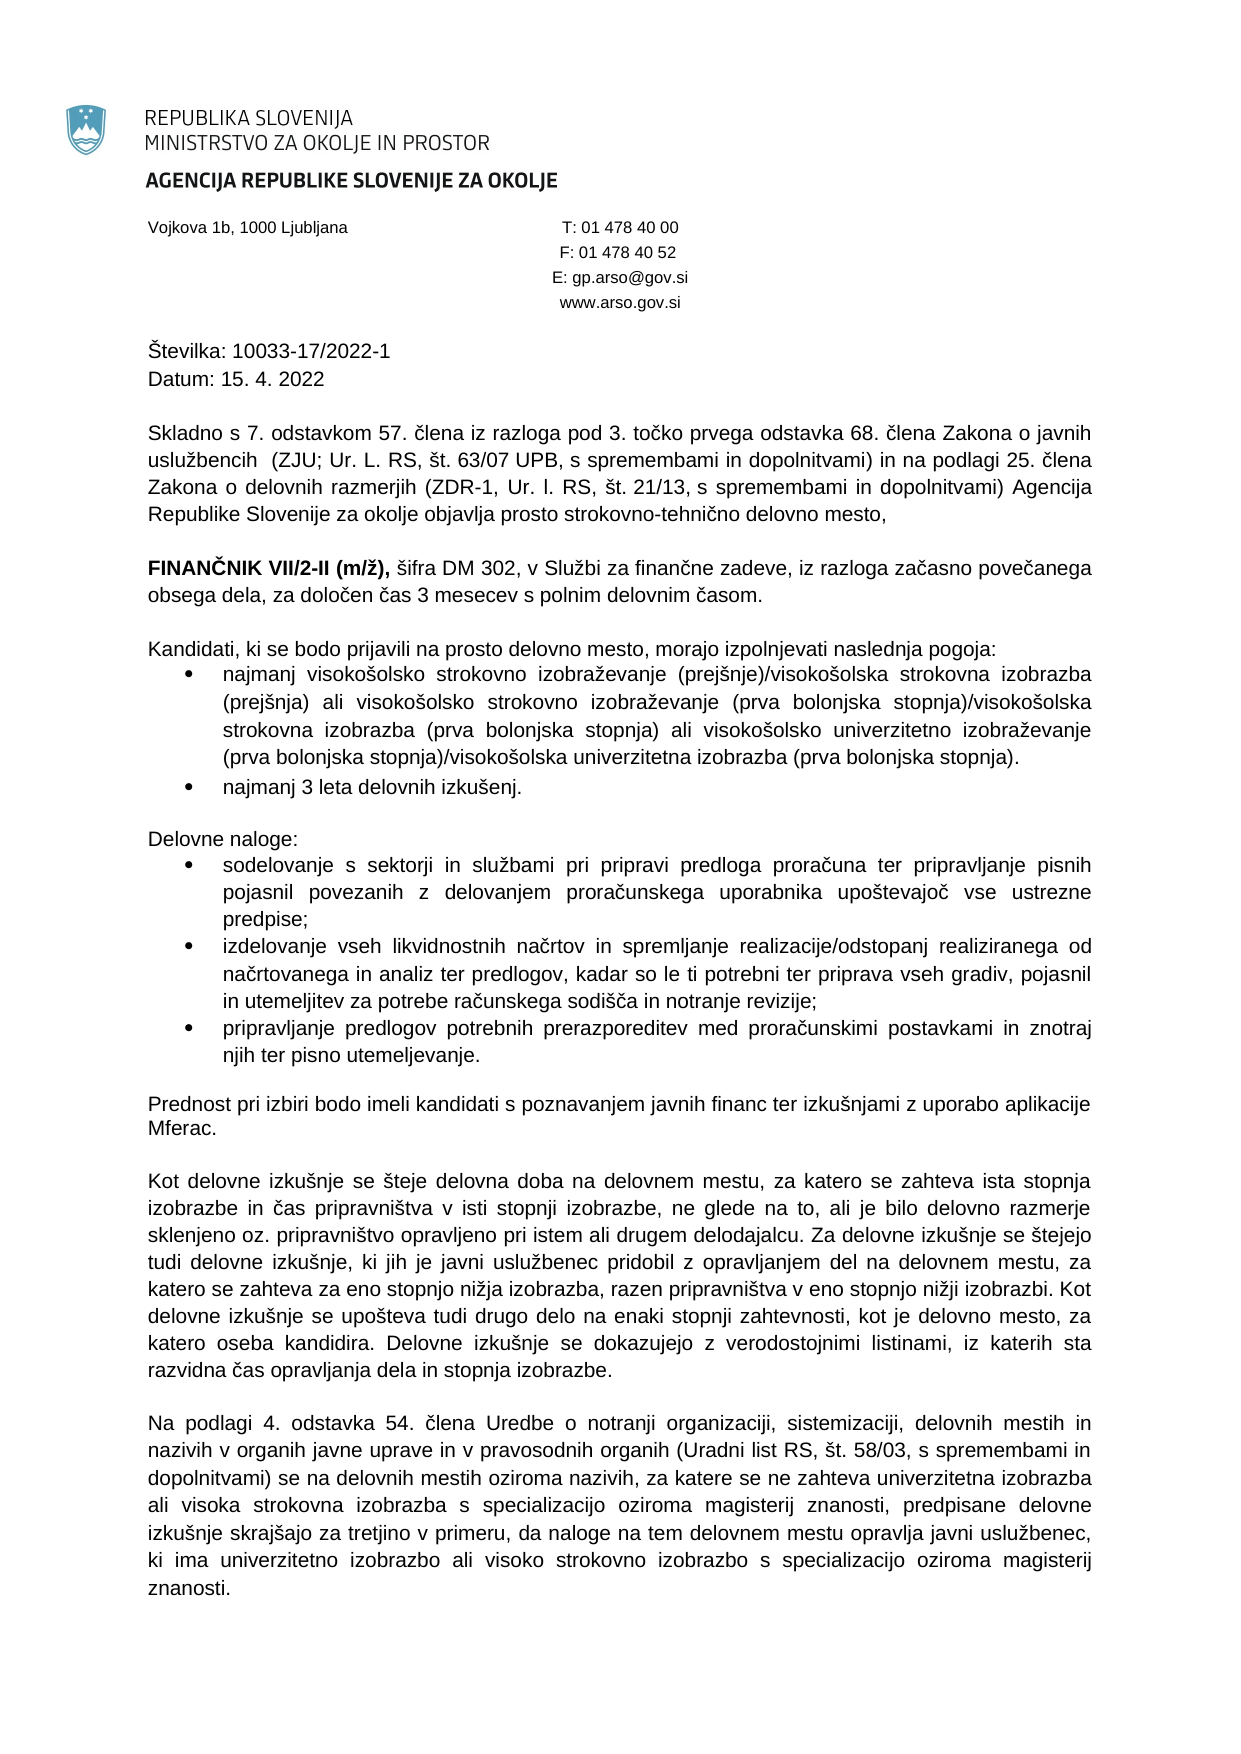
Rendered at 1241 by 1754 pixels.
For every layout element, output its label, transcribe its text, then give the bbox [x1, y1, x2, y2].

text Skladno s 7. odstavkom 57. člena iz razloga pod 3. točko prvega odstavka 68. člena Zakona o javnih uslužbencih (ZJU; Ur. L. RS, št. 63/07 UPB, s spremembami in dopolnitvami) in na podlagi 25. člena Zakona o delovnih razmerjih (ZDR-1, Ur. l. RS, št. 21/13, s spremembami in dopolnitvami) Agencija Republike Slovenije za okolje objavlja prosto strokovno-tehnično delovno mesto, [148, 418, 1093, 527]
list najmanj 3 leta delovnih izkušenj. [185, 772, 1093, 799]
text Kandidati, ki se bodo prijavili na prosto delovno mesto, morajo izpolnjevati naslednja pogoja: [148, 635, 1093, 662]
text Številka: 10033-17/2022-1 [148, 337, 1093, 364]
text Prednost pri izbiri bodo imeli kandidati s poznavanjem javnih financ ter izkušnjami z uporabo aplikacije Mferac. [148, 1092, 1093, 1139]
text FINANČNIK VII/2-II (m/ž), šifra DM 302, v Službi za finančne zadeve, iz razloga začasno povečanega obsega dela, za določen čas 3 mesecev s polnim delovnim časom. [148, 554, 1093, 608]
list najmanj visokošolsko strokovno izobraževanje (prejšnje)/visokošolska strokovna izobrazba (prejšnja) ali visokošolsko strokovno izobraževanje (prva bolonjska stopnja)/visokošolska strokovna izobrazba (prva bolonjska stopnja) ali visokošolsko univerzitetno izobraževanje (prva bolonjska stopnja)/visokošolska univerzitetna izobrazba (prva bolonjska stopnja). [185, 662, 1093, 769]
text Na podlagi 4. odstavka 54. člena Uredbe o notranji organizaciji, sistemizaciji, delovnih mestih in nazivih v organih javne uprave in v pravosodnih organih (Uradni list RS, št. 58/03, s spremembami in dopolnitvami) se na delovnih mestih oziroma nazivih, za katere se ne zahteva univerzitetna izobrazba ali visoka strokovna izobrazba s specializacijo oziroma magisterij znanosti, predpisane delovne izkušnje skrajšajo za tretjino v primeru, da naloge na tem delovnem mestu opravlja javni uslužbenec, ki ima univerzitetno izobrazbo ali visoko strokovno izobrazbo s specializacijo oziroma magisterij znanosti. [148, 1410, 1093, 1599]
picture [51, 93, 790, 330]
list sodelovanje s sektorji in službami pri pripravi predloga proračuna ter pripravljanje pisnih pojasnil povezanih z delovanjem proračunskega uporabnika upoštevajoč vse ustrezne predpise; [185, 851, 1093, 932]
text Delovne naloge: [148, 827, 1093, 851]
list izdelovanje vseh likvidnostnih načrtov in spremljanje realizacije/odstopanj realiziranega od načrtovanega in analiz ter predlogov, kadar so le ti potrebni ter priprava vseh gradiv, pojasnil in utemeljitev za potrebe računskega sodišča in notranje revizije; [185, 932, 1093, 1013]
list pripravljanje predlogov potrebnih prerazporeditev med proračunskimi postavkami in znotraj njih ter pisno utemeljevanje. [185, 1013, 1093, 1068]
text Kot delovne izkušnje se šteje delovna doba na delovnem mestu, za katero se zahteva ista stopnja izobrazbe in čas pripravništva v isti stopnji izobrazbe, ne glede na to, ali je bilo delovno razmerje sklenjeno oz. pripravništvo opravljeno pri istem ali drugem delodajalcu. Za delovne izkušnje se štejejo tudi delovne izkušnje, ki jih je javni uslužbenec pridobil z opravljanjem del na delovnem mestu, za katero se zahteva za eno stopnjo nižja izobrazba, razen pripravništva v eno stopnjo nižji izobrazbi. Kot delovne izkušnje se upošteva tudi drugo delo na enaki stopnji zahtevnosti, kot je delovno mesto, za katero oseba kandidira. Delovne izkušnje se dokazujejo z verodostojnimi listinami, iz katerih sta razvidna čas opravljanja dela in stopnja izobrazbe. [148, 1167, 1093, 1383]
text Datum: 15. 4. 2022 [148, 364, 1093, 391]
